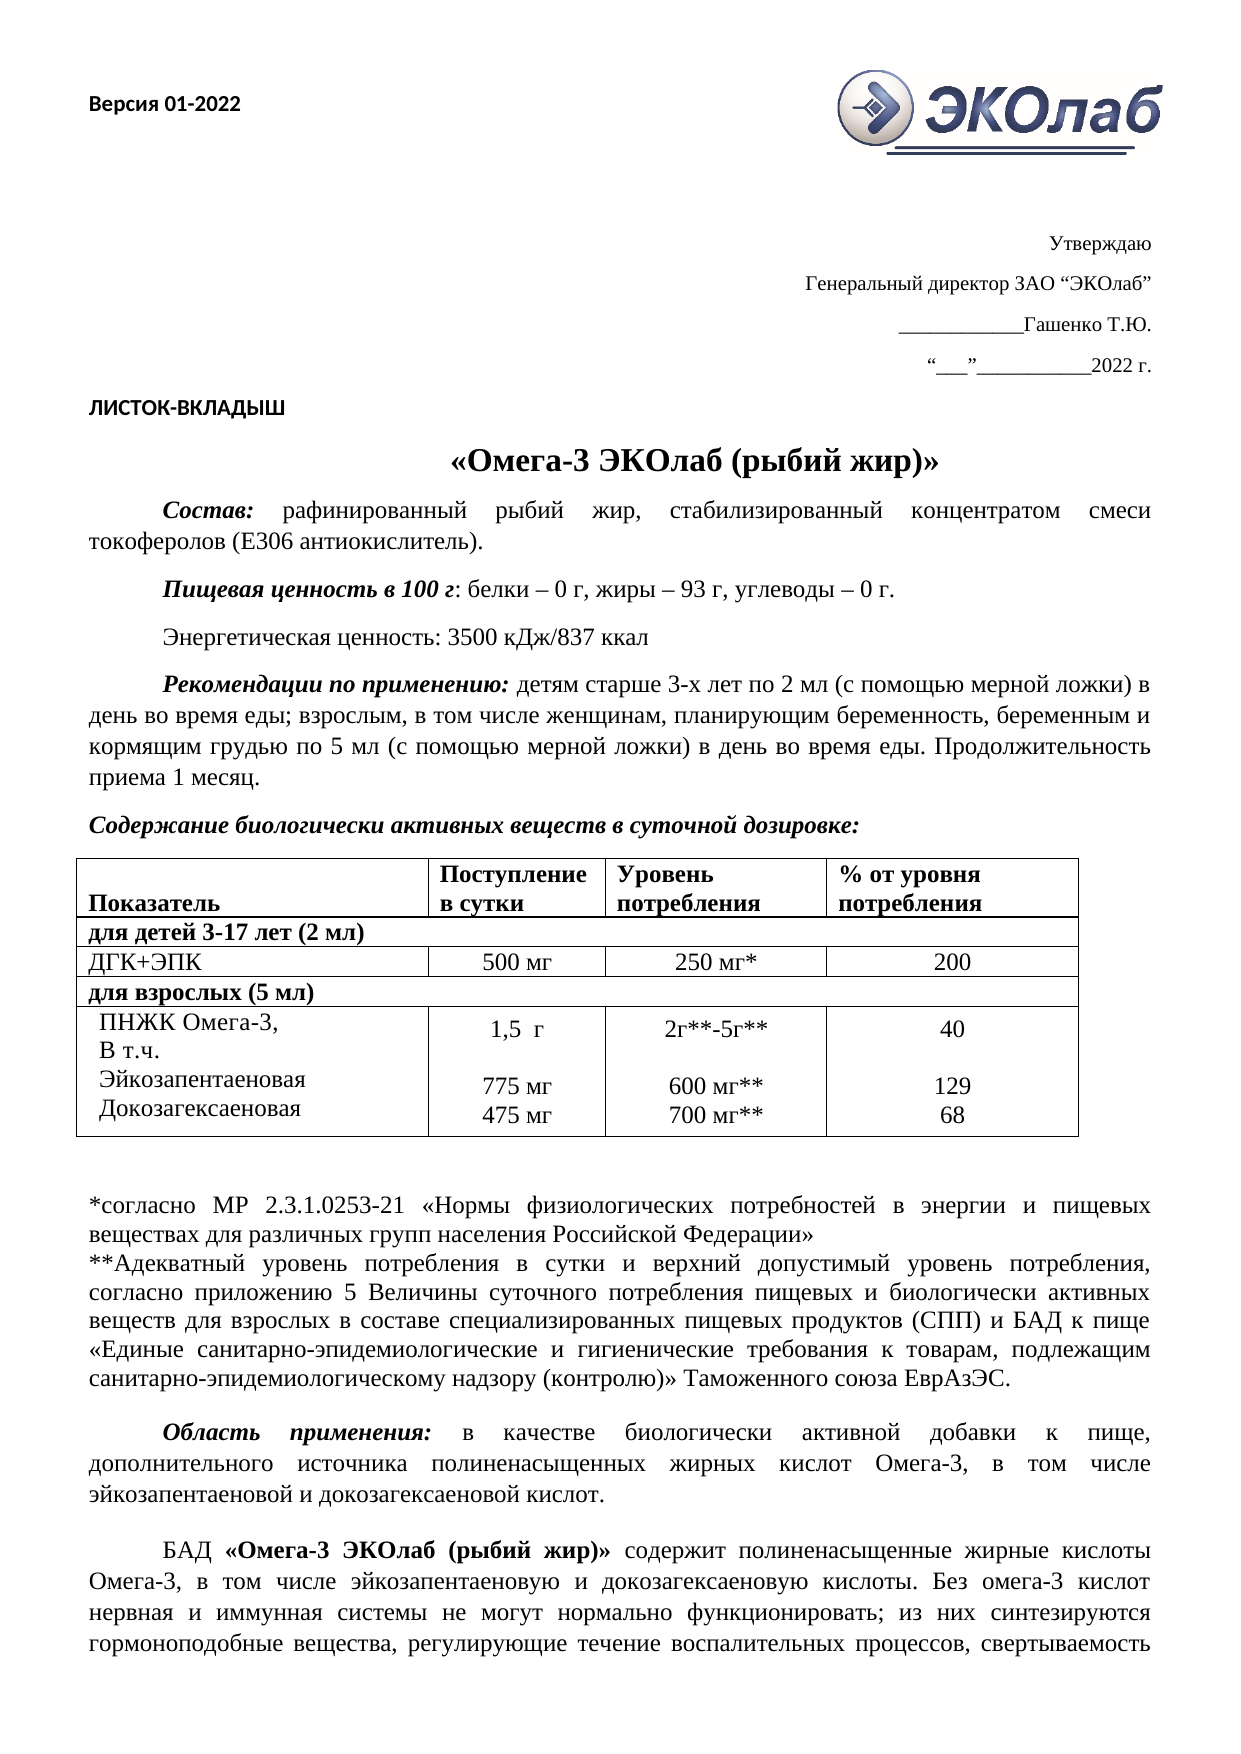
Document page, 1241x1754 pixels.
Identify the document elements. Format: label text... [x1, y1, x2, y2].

text Рекомендации по применению: детям старше 3-х лет по 2 мл (с помощью мерной ложки) в день во время еды; взрослым, в том числе женщинам, планирующим беременность, беременным и кормящим грудью по 5 мл (с помощью мерной ложки) в день во время еды. Продолжительность приема 1 месяц. [89, 669, 1152, 791]
text Состав: рафинированный рыбий жир, стабилизированный концентратом смеси токоферолов (Е306 антиокислитель). [89, 495, 1152, 555]
table_cell 40 129 68 [827, 1007, 1078, 1136]
text «Омега-3 ЭКОлаб (рыбий жир)» [89, 440, 1152, 478]
table_cell 2г**-5г** 600 мг** 700 мг** [606, 1007, 826, 1136]
table_header Поступление в сутки [429, 859, 605, 916]
text *согласно МР 2.3.1.0253-21 «Нормы физиологических потребностей в энергии и пищевых веществах для различных групп населения Российской Федерации» [89, 1190, 1152, 1248]
table_cell для детей 3-17 лет (2 мл) [77, 918, 1078, 946]
text Область применения: в качестве биологически активной добавки к пище, дополнительного источника полиненасыщенных жирных кислот Омега-3, в том числе эйкозапентаеновой и докозагексаеновой кислот. [89, 1417, 1152, 1507]
table_cell 200 [827, 947, 1078, 976]
table_header Уровень потребления [606, 859, 826, 916]
text “___”___________2022 г. [89, 353, 1152, 377]
picture [837, 70, 1163, 155]
text Пищевая ценность в 100 г: белки – 0 г, жиры – 93 г, углеводы – 0 г. [89, 574, 1152, 603]
text Содержание биологически активных веществ в суточной дозировке: [89, 810, 1152, 839]
table_cell 500 мг [429, 947, 605, 976]
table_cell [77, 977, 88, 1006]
table_header Показатель [77, 859, 428, 916]
text ____________Гашенко Т.Ю. [89, 312, 1152, 336]
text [89, 1535, 1152, 1657]
table_cell ПНЖК Омега-3, В т.ч. Эйкозапентаеновая Докозагексаеновая [77, 1007, 428, 1136]
text Генеральный директор ЗАО “ЭКОлаб” [89, 271, 1152, 295]
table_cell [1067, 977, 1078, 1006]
table_header % от уровня потребления [827, 859, 1078, 916]
text Утверждаю [89, 230, 1152, 254]
table_cell 250 мг* [606, 947, 826, 976]
text Версия 01-2022 [89, 89, 837, 117]
text Энергетическая ценность: 3500 кДж/837 ккал [89, 622, 1152, 650]
text **Адекватный уровень потребления в сутки и верхний допустимый уровень потребления, согласно приложению 5 Величины суточного потребления пищевых и биологически активных веществ для взрослых в составе специализированных пищевых продуктов (СПП) и БАД к пище «Единые санитарно-эпидемиологические и гигиенические требования к товарам, подлежащим санитарно-эпидемиологическому надзору (контролю)» Таможенного союза ЕврАзЭС. [89, 1248, 1152, 1392]
table_cell ДГК+ЭПК [77, 947, 428, 976]
table_cell 1,5 г 775 мг 475 мг [429, 1007, 605, 1136]
text ЛИСТОК-ВКЛАДЫШ [89, 393, 1152, 421]
